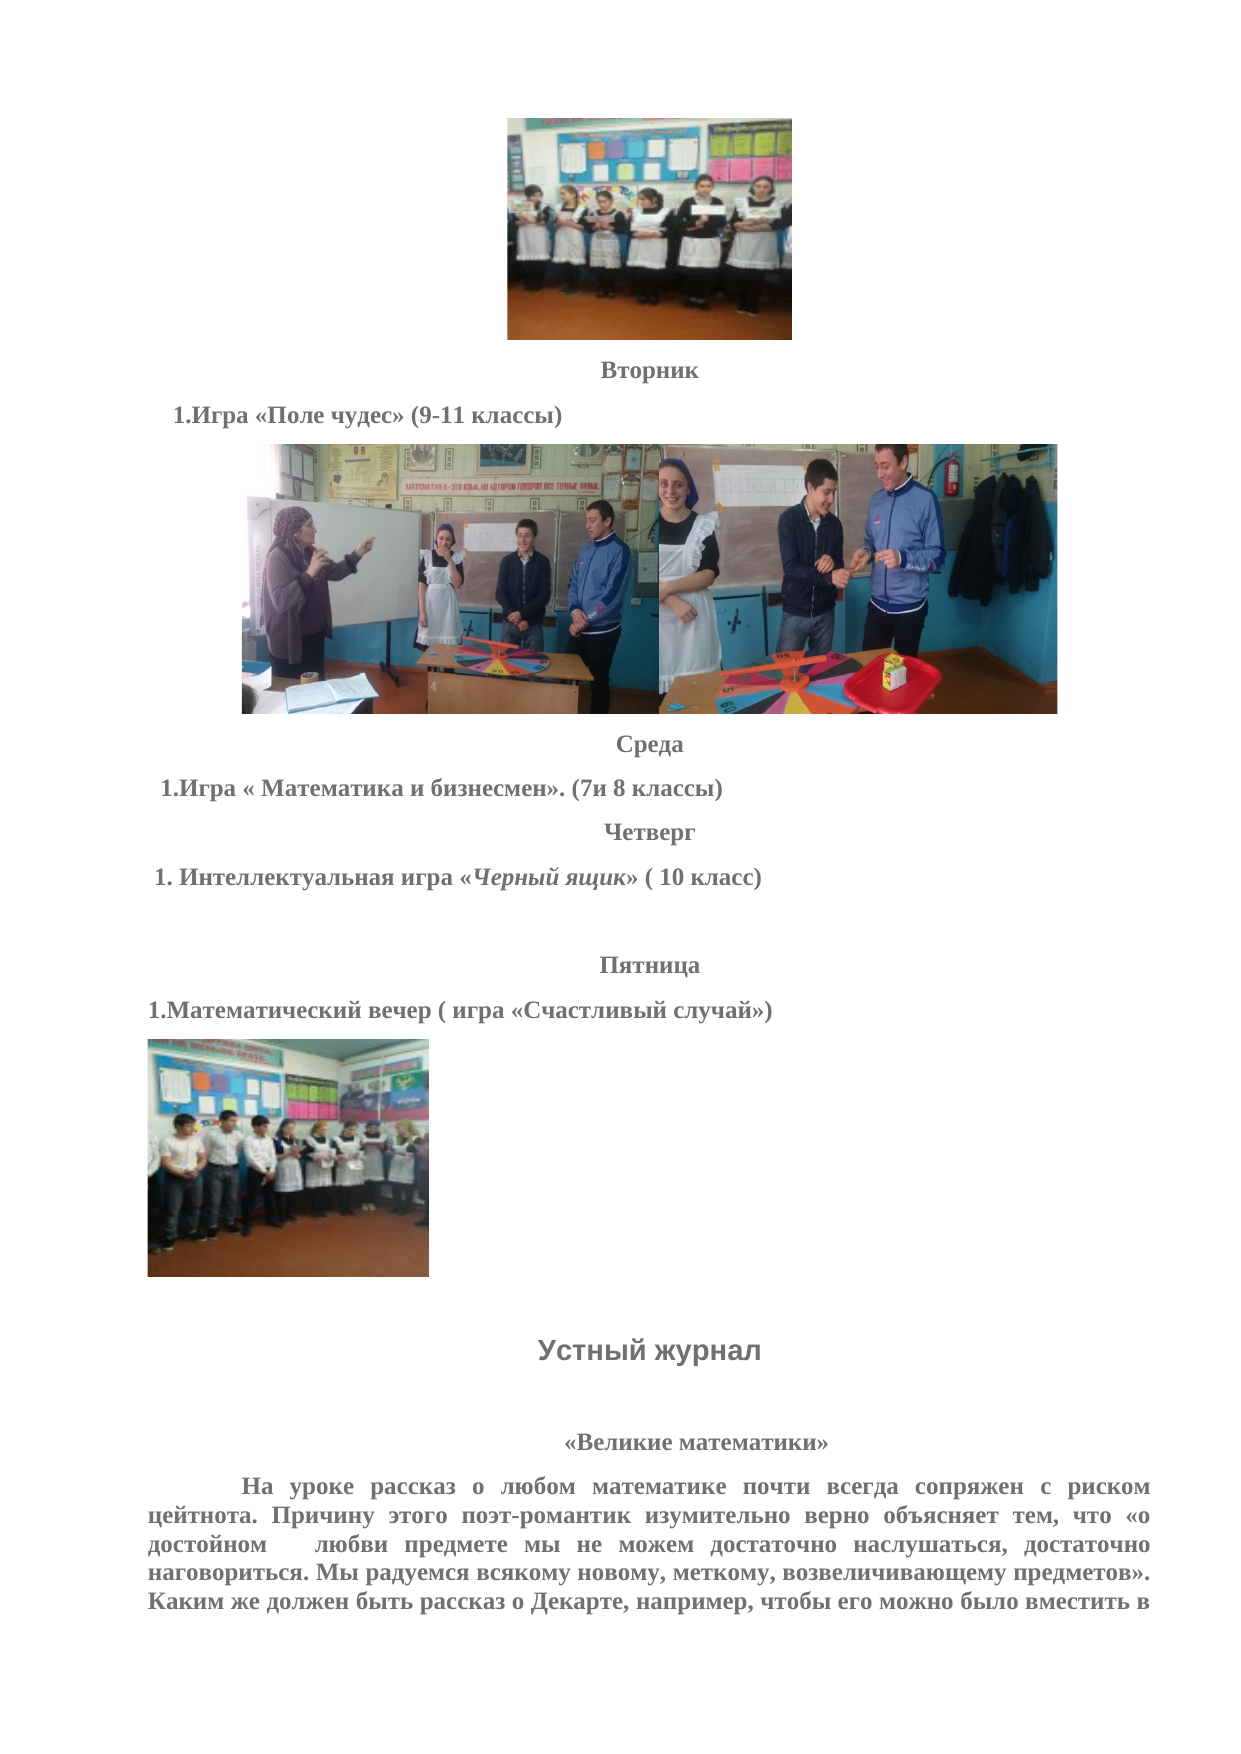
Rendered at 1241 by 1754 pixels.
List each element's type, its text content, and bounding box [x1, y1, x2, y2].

text Устный журнал [148, 1333, 1152, 1367]
picture [147, 1039, 429, 1277]
text 1.Игра « Математика и бизнесмен». (7и 8 классы) [148, 773, 1152, 802]
text 1.Игра «Поле чудес» (9-11 классы) [148, 400, 1152, 429]
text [148, 1471, 1152, 1615]
picture [241, 444, 1058, 714]
text 1. Интеллектуальная игра «Черный ящик» ( 10 класс) [148, 862, 1152, 891]
text Пятница [148, 951, 1152, 979]
text 1.Математический вечер ( игра «Счастливый случай») [148, 995, 1152, 1024]
text Среда [148, 729, 1152, 757]
text Четверг [148, 817, 1152, 846]
picture [507, 118, 792, 340]
text «Великие математики» [148, 1427, 1152, 1456]
text Вторник [148, 356, 1152, 384]
